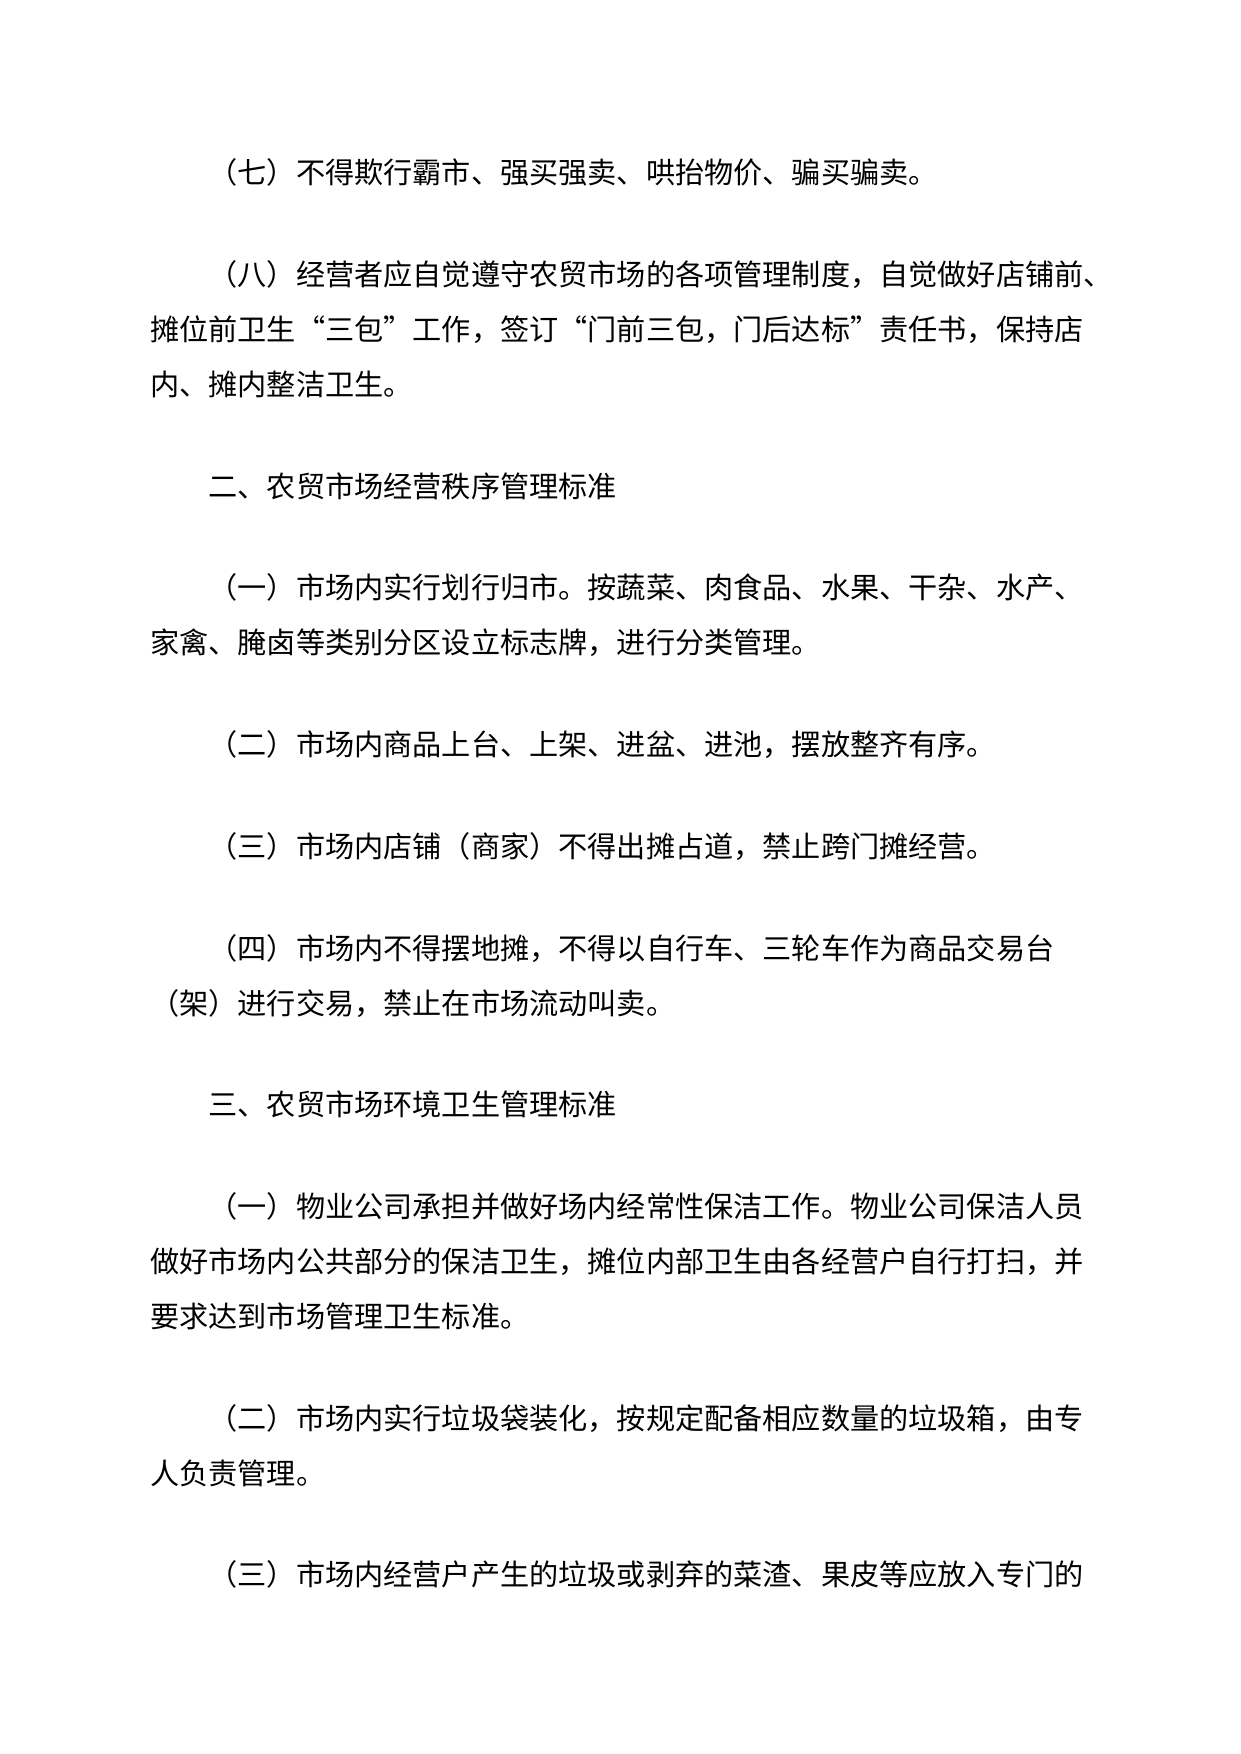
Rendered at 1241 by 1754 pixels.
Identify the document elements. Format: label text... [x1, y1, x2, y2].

text 三、农贸市场环境卫生管理标准 [150, 1082, 1090, 1124]
text （七）不得欺行霸市、强买强卖、哄抬物价、骗买骗卖。 [150, 150, 1090, 192]
text （八）经营者应自觉遵守农贸市场的各项管理制度，自觉做好店铺前、摊位前卫生“三包”工作，签订“门前三包，门后达标”责任书，保持店内、摊内整洁卫生。 [150, 252, 1090, 404]
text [150, 1552, 1090, 1594]
text （三）市场内店铺（商家）不得出摊占道，禁止跨门摊经营。 [150, 823, 1090, 866]
text （二）市场内实行垃圾袋装化，按规定配备相应数量的垃圾箱，由专人负责管理。 [150, 1395, 1090, 1492]
text （二）市场内商品上台、上架、进盆、进池，摆放整齐有序。 [150, 722, 1090, 764]
text （一）市场内实行划行归市。按蔬菜、肉食品、水果、干杂、水产、家禽、腌卤等类别分区设立标志牌，进行分类管理。 [150, 565, 1090, 662]
text 二、农贸市场经营秩序管理标准 [150, 463, 1090, 506]
text （四）市场内不得摆地摊，不得以自行车、三轮车作为商品交易台（架）进行交易，禁止在市场流动叫卖。 [150, 925, 1090, 1022]
text （一）物业公司承担并做好场内经常性保洁工作。物业公司保洁人员做好市场内公共部分的保洁卫生，摊位内部卫生由各经营户自行打扫，并要求达到市场管理卫生标准。 [150, 1184, 1090, 1336]
